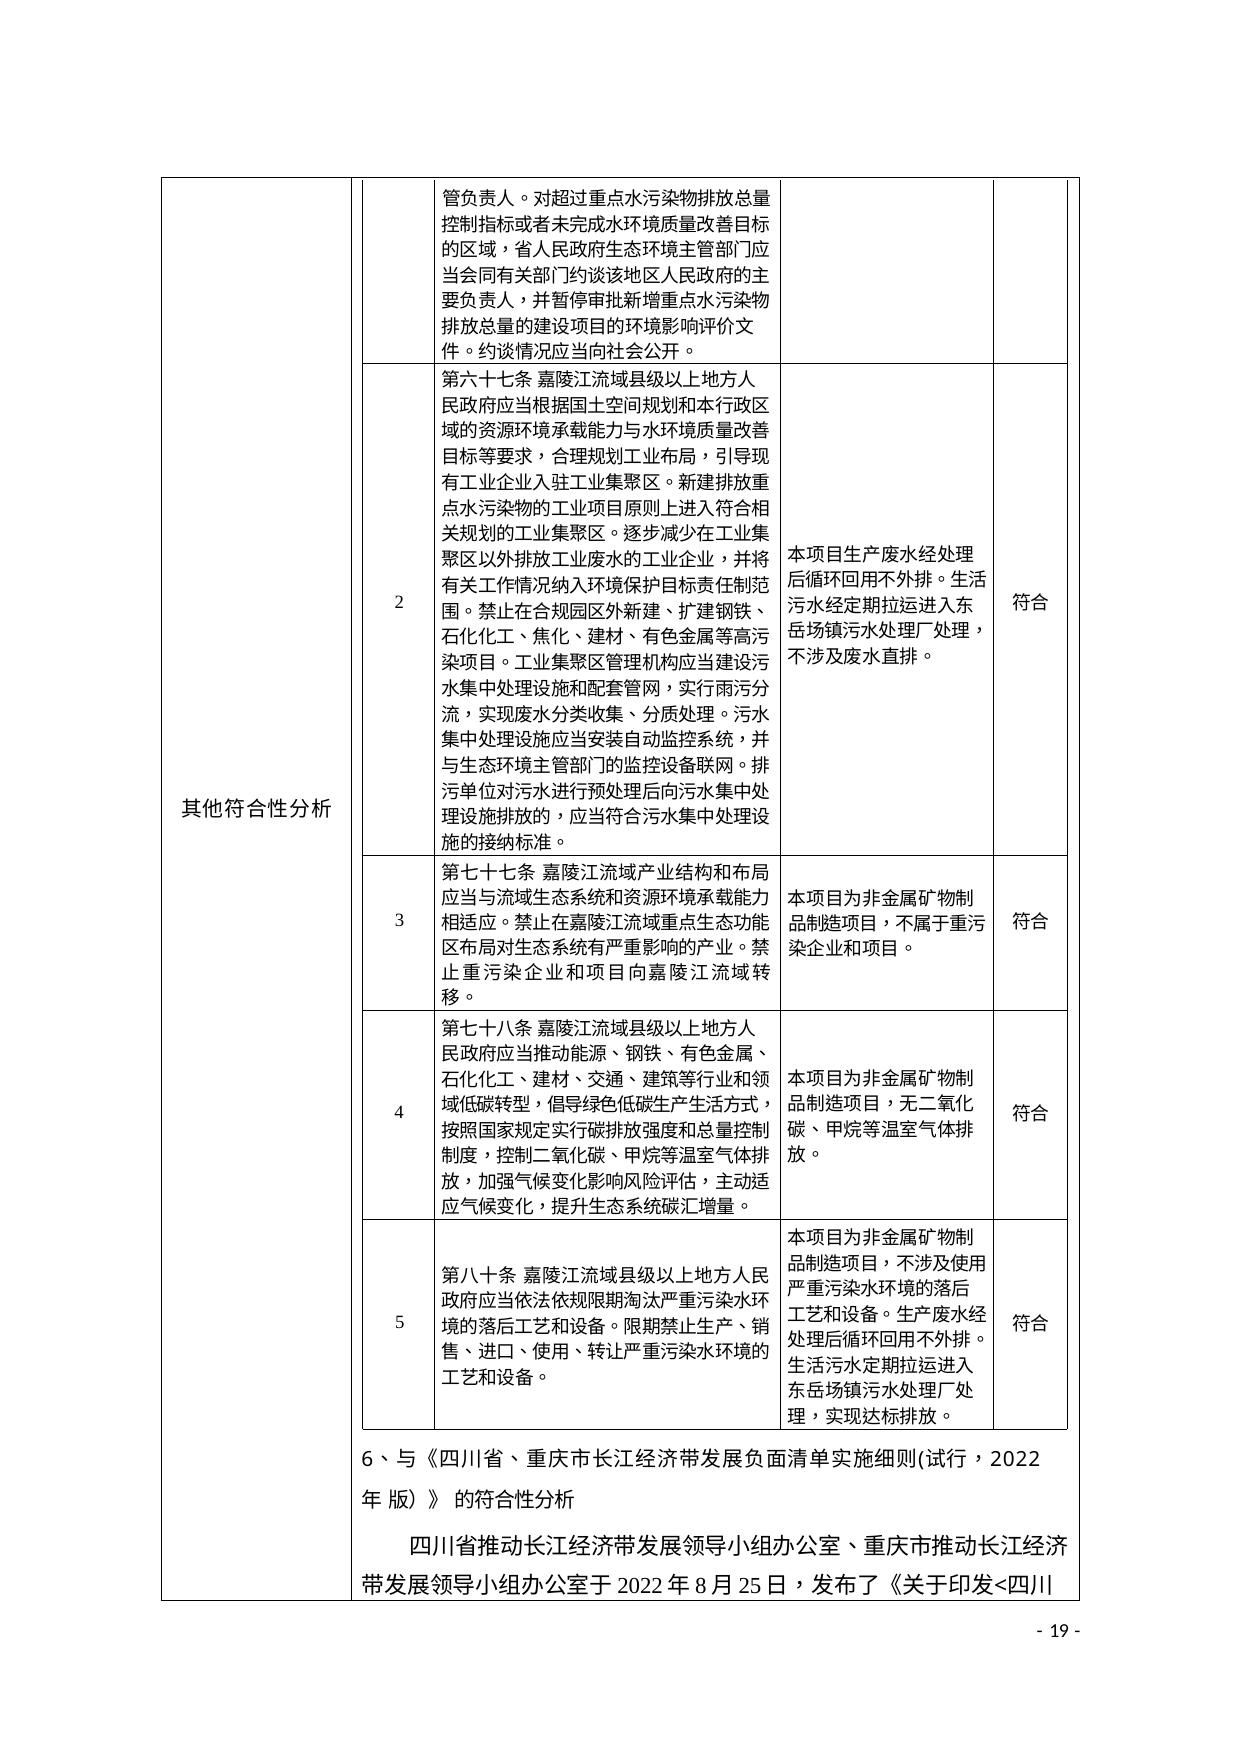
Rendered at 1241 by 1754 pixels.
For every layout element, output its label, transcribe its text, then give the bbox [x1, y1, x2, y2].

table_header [352, 178, 1079, 1600]
table_header 其他符合性分析 [162, 178, 351, 1600]
